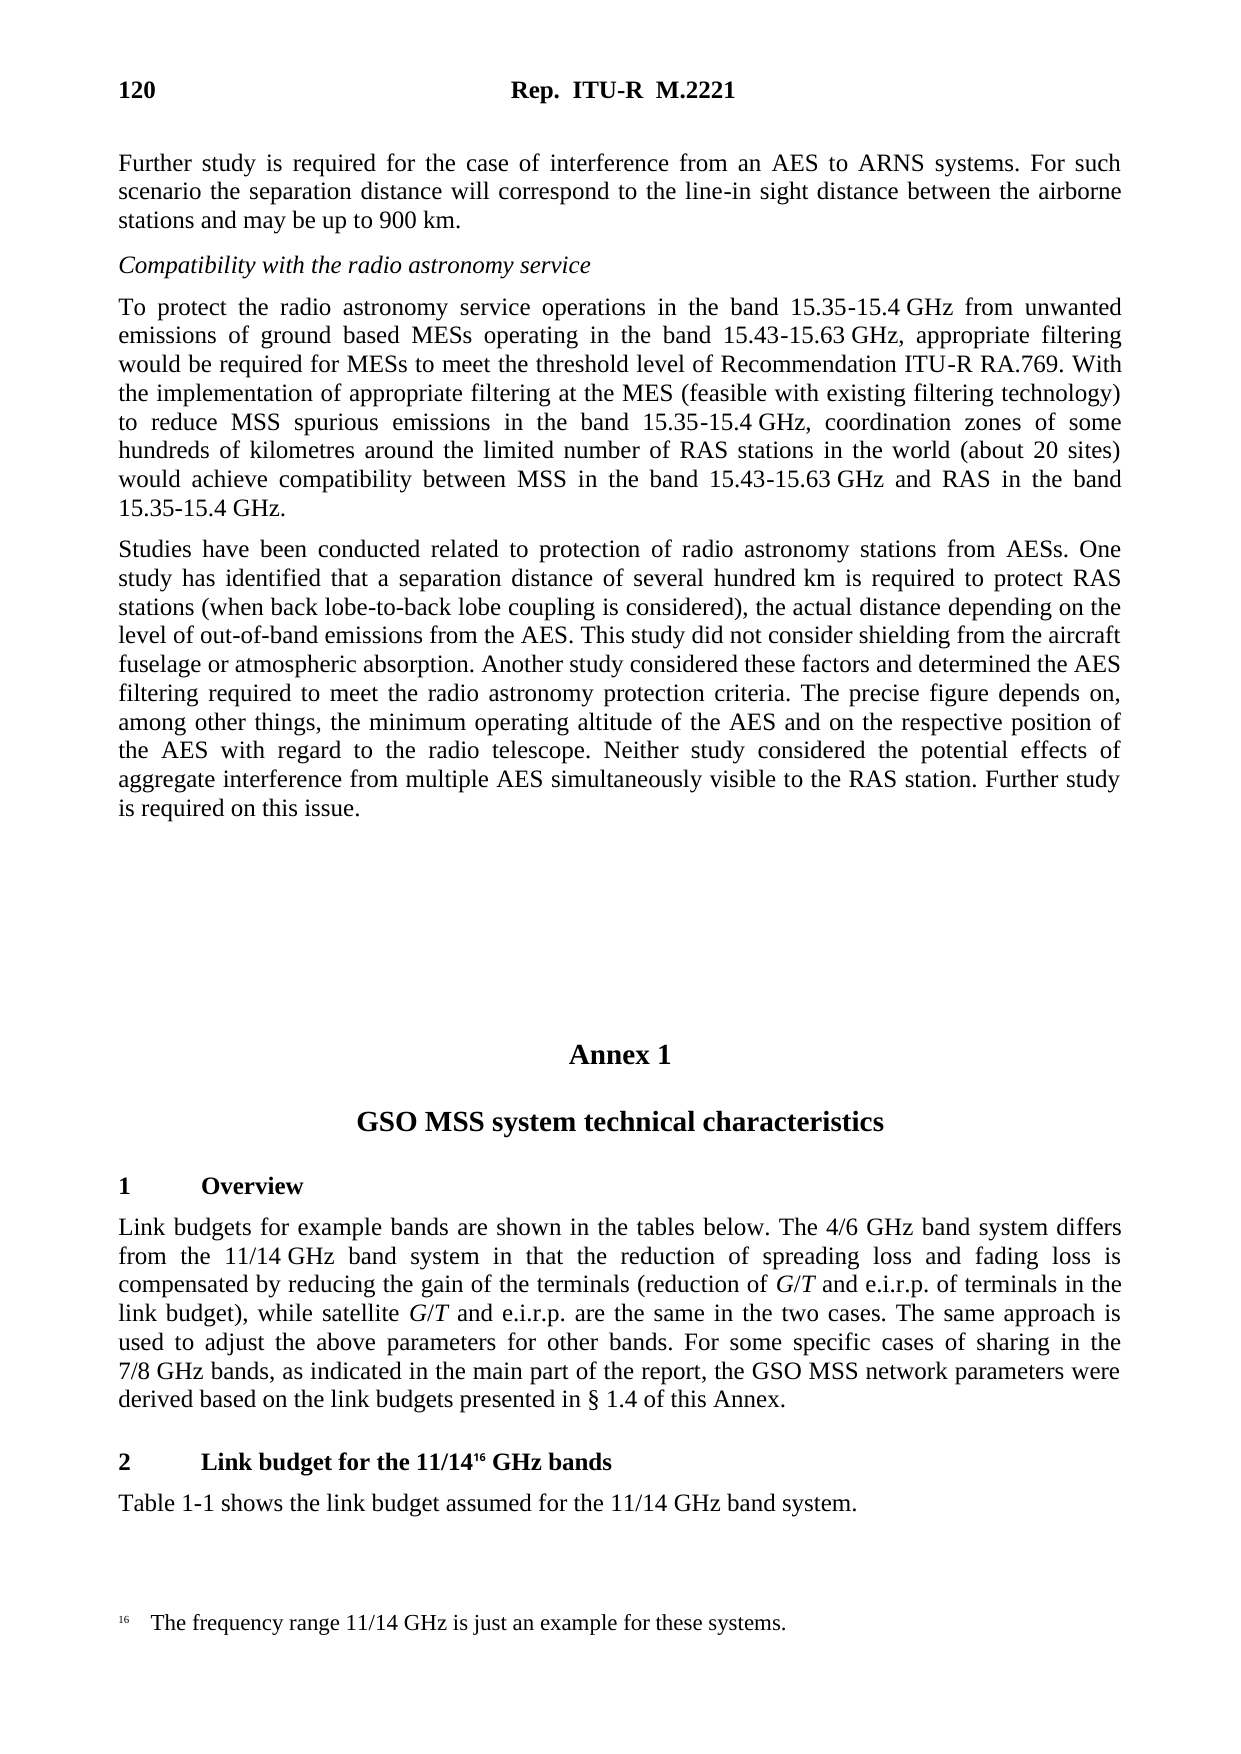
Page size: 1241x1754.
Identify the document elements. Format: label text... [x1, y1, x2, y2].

subtitle Compatibility with the radio astronomy service [118, 251, 1122, 279]
text Link budgets for example bands are shown in the tables below. The 4/6 GHz band system differs from the 11/14 GHz band system in that the reduction of spreading loss and fading loss is compensated by reducing the gain of the terminals (reduction of G/T and e.i.r.p. of terminals in the link budget), while satellite G/T and e.i.r.p. are the same in the two cases. The same approach is used to adjust the above parameters for other bands. For some specific cases of sharing in the 7/8 GHz bands, as indicated in the main part of the report, the GSO MSS network parameters were derived based on the link budgets presented in § 1.4 of this Annex. [118, 1212, 1122, 1413]
subtitle 2 Link budget for the 11/14 GHz bands [118, 1447, 1122, 1475]
text Table 1-1 shows the link budget assumed for the 11/14 GHz band system. [118, 1488, 1122, 1517]
text Further study is required for the case of interference from an AES to ARNS systems. For such scenario the separation distance will correspond to the line-in sight distance between the airborne stations and may be up to 900 km. [118, 148, 1122, 234]
text To protect the radio astronomy service operations in the band 15.35-15.4 GHz from unwanted emissions of ground based MESs operating in the band 15.43-15.63 GHz, appropriate filtering would be required for MESs to meet the threshold level of Recommendation ITU-R RA.769. With the implementation of appropriate filtering at the MES (feasible with existing filtering technology) to reduce MSS spurious emissions in the band 15.35-15.4 GHz, coordination zones of some hundreds of kilometres around the limited number of RAS stations in the world (about 20 sites) would achieve compatibility between MSS in the band 15.43-15.63 GHz and RAS in the band 15.35-15.4 GHz. [118, 292, 1122, 522]
title Annex 1 GSO MSS system technical characteristics [118, 1037, 1122, 1137]
subtitle 1 Overview [118, 1171, 1122, 1199]
text Studies have been conducted related to protection of radio astronomy stations from AESs. One study has identified that a separation distance of several hundred km is required to protect RAS stations (when back lobe-to-back lobe coupling is considered), the actual distance depending on the level of out-of-band emissions from the AES. This study did not consider shielding from the aircraft fuselage or atmospheric absorption. Another study considered these factors and determined the AES filtering required to meet the radio astronomy protection criteria. The precise figure depends on, among other things, the minimum operating altitude of the AES and on the respective position of the AES with regard to the radio telescope. Neither study considered the potential effects of aggregate interference from multiple AES simultaneously visible to the RAS station. Further study is required on this issue. [118, 534, 1122, 822]
